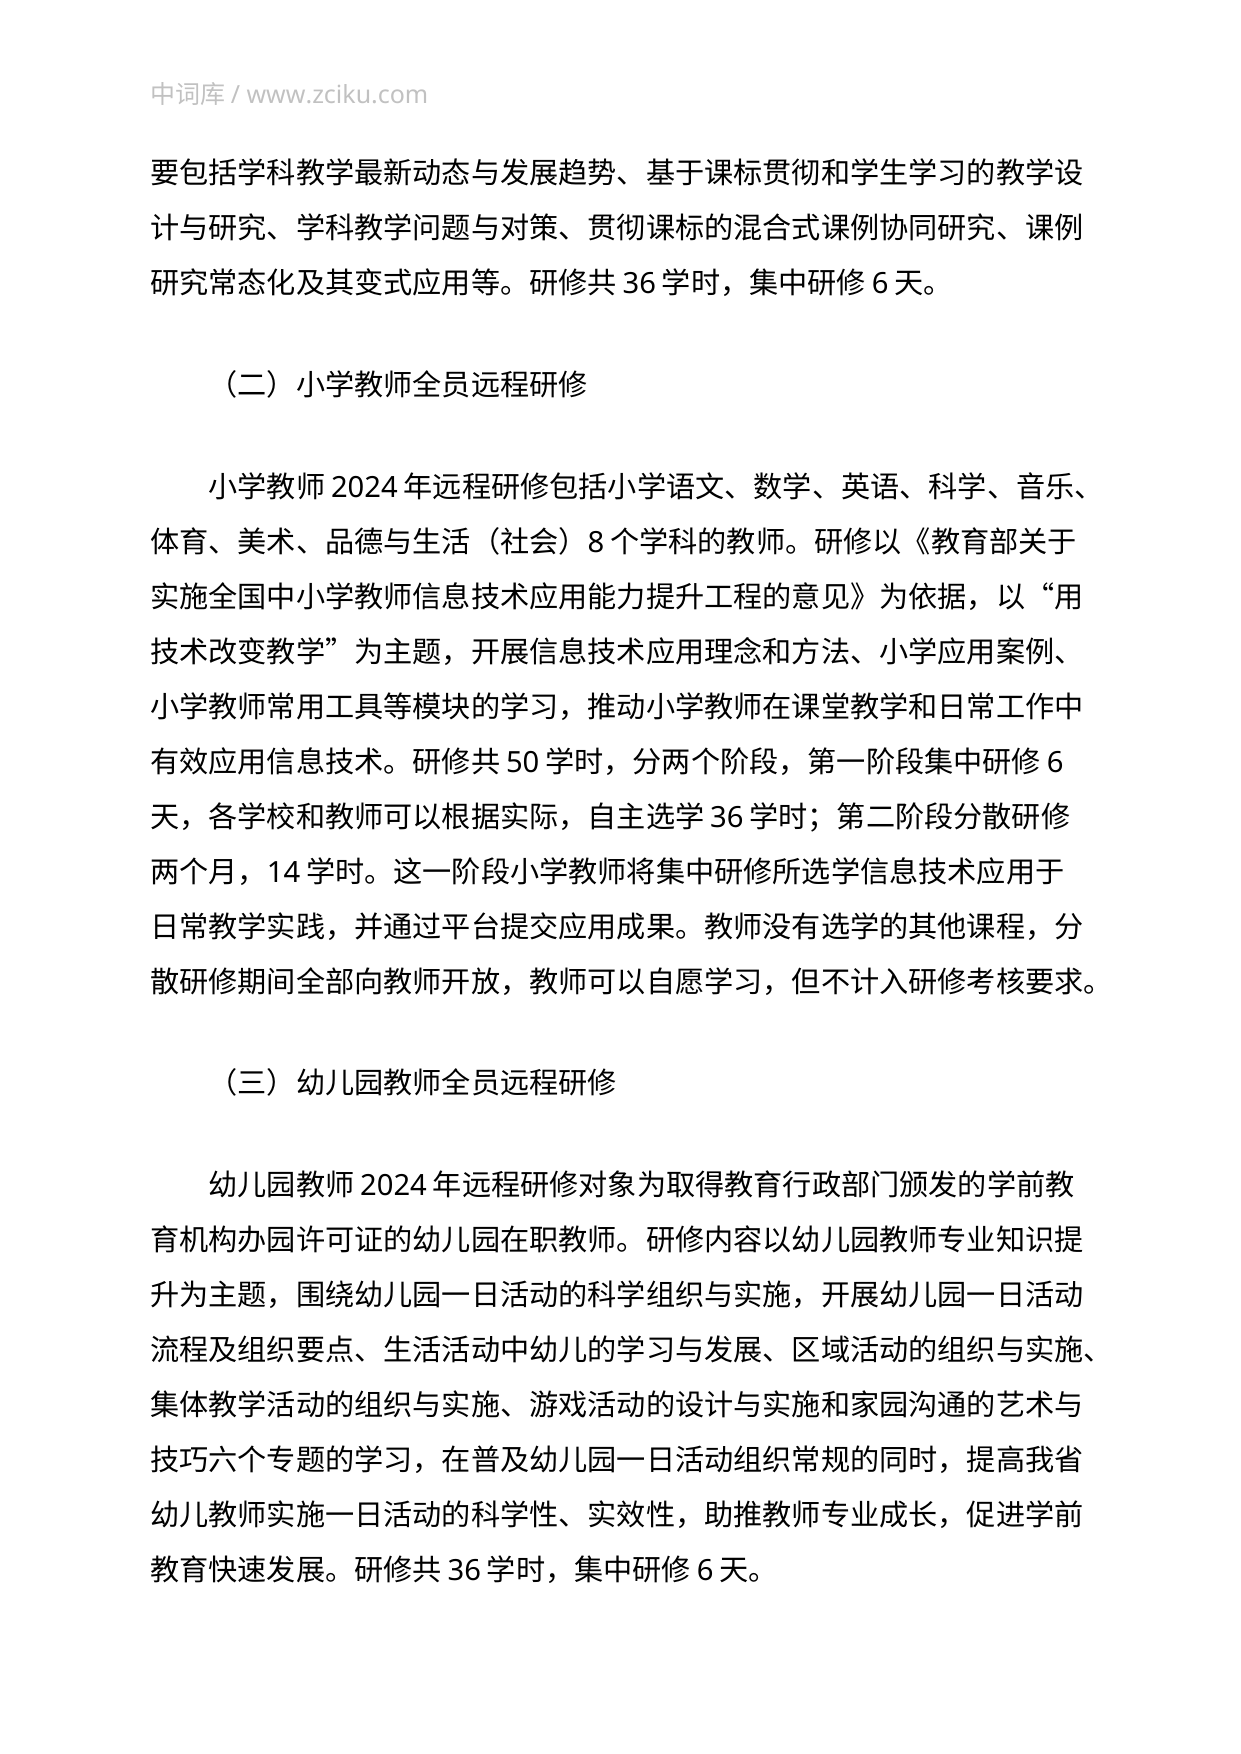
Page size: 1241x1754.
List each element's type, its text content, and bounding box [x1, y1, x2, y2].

text （三）幼儿园教师全员远程研修 [150, 1060, 1090, 1102]
text 小学教师2024年远程研修包括小学语文、数学、英语、科学、音乐、体育、美术、品德与生活（社会）8个学科的教师。研修以《教育部关于实施全国中小学教师信息技术应用能力提升工程的意见》为依据，以“用技术改变教学”为主题，开展信息技术应用理念和方法、小学应用案例、小学教师常用工具等模块的学习，推动小学教师在课堂教学和日常工作中有效应用信息技术。研修共50学时，分两个阶段，第一阶段集中研修6天，各学校和教师可以根据实际，自主选学36学时；第二阶段分散研修两个月，14学时。这一阶段小学教师将集中研修所选学信息技术应用于日常教学实践，并通过平台提交应用成果。教师没有选学的其他课程，分散研修期间全部向教师开放，教师可以自愿学习，但不计入研修考核要求。 [150, 463, 1090, 1000]
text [150, 150, 1090, 302]
text （二）小学教师全员远程研修 [150, 362, 1090, 404]
text 幼儿园教师2024年远程研修对象为取得教育行政部门颁发的学前教育机构办园许可证的幼儿园在职教师。研修内容以幼儿园教师专业知识提升为主题，围绕幼儿园一日活动的科学组织与实施，开展幼儿园一日活动流程及组织要点、生活活动中幼儿的学习与发展、区域活动的组织与实施、集体教学活动的组织与实施、游戏活动的设计与实施和家园沟通的艺术与技巧六个专题的学习，在普及幼儿园一日活动组织常规的同时，提高我省幼儿教师实施一日活动的科学性、实效性，助推教师专业成长，促进学前教育快速发展。研修共36学时，集中研修6天。 [150, 1162, 1090, 1588]
